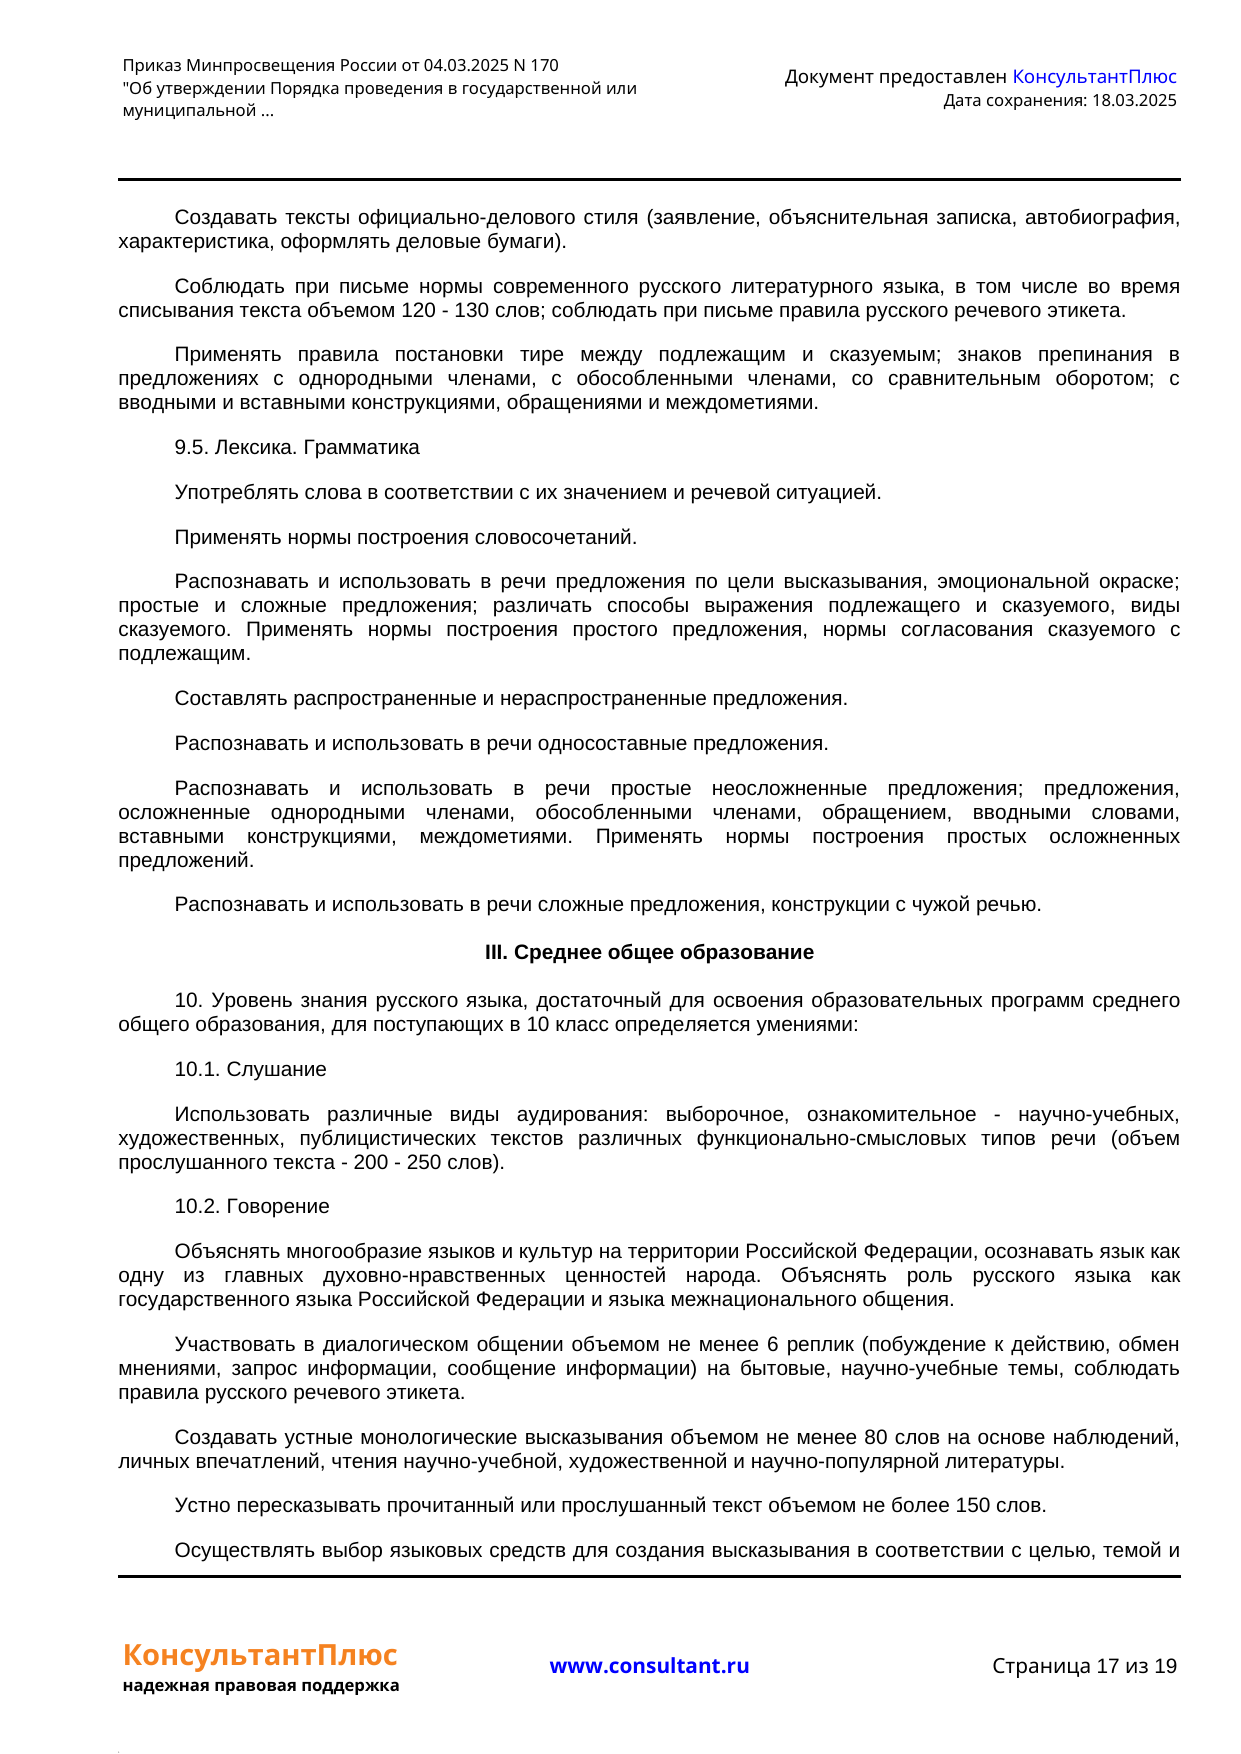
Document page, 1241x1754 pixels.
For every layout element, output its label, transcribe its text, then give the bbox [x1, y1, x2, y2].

text Использовать различные виды аудирования: выборочное, ознакомительное - научно-учебных, художественных, публицистических текстов различных функционально-смысловых типов речи (объем прослушанного текста - 200 - 250 слов). [118, 1102, 1181, 1173]
text Распознавать и использовать в речи простые неосложненные предложения; предложения, осложненные однородными членами, обособленными членами, обращением, вводными словами, вставными конструкциями, междометиями. Применять нормы построения простых осложненных предложений. [118, 776, 1181, 871]
text Создавать устные монологические высказывания объемом не менее 80 слов на основе наблюдений, личных впечатлений, чтения научно-учебной, художественной и научно-популярной литературы. [118, 1424, 1181, 1472]
title III. Среднее общее образование [118, 940, 1181, 964]
text Распознавать и использовать в речи сложные предложения, конструкции с чужой речью. [118, 892, 1181, 916]
text 10.2. Говорение [118, 1194, 1181, 1218]
text Применять правила постановки тире между подлежащим и сказуемым; знаков препинания в предложениях с однородными членами, с обособленными членами, со сравнительным оборотом; с вводными и вставными конструкциями, обращениями и междометиями. [118, 342, 1181, 414]
text Применять нормы построения словосочетаний. [118, 524, 1181, 548]
text 10. Уровень знания русского языка, достаточный для освоения образовательных программ среднего общего образования, для поступающих в 10 класс определяется умениями: [118, 988, 1181, 1036]
text Создавать тексты официально-делового стиля (заявление, объяснительная записка, автобиография, характеристика, оформлять деловые бумаги). [118, 205, 1181, 253]
text Распознавать и использовать в речи предложения по цели высказывания, эмоциональной окраске; простые и сложные предложения; различать способы выражения подлежащего и сказуемого, виды сказуемого. Применять нормы построения простого предложения, нормы согласования сказуемого с подлежащим. [118, 569, 1181, 665]
text Соблюдать при письме нормы современного русского литературного языка, в том числе во время списывания текста объемом 120 - 130 слов; соблюдать при письме правила русского речевого этикета. [118, 273, 1181, 321]
text Участвовать в диалогическом общении объемом не менее 6 реплик (побуждение к действию, обмен мнениями, запрос информации, сообщение информации) на бытовые, научно-учебные темы, соблюдать правила русского речевого этикета. [118, 1332, 1181, 1404]
text Употреблять слова в соответствии с их значением и речевой ситуацией. [118, 480, 1181, 504]
text Устно пересказывать прочитанный или прослушанный текст объемом не более 150 слов. [118, 1493, 1181, 1517]
text Составлять распространенные и нераспространенные предложения. [118, 686, 1181, 710]
text 9.5. Лексика. Грамматика [118, 435, 1181, 459]
text 10.1. Слушание [118, 1057, 1181, 1081]
text Объяснять многообразие языков и культур на территории Российской Федерации, осознавать язык как одну из главных духовно-нравственных ценностей народа. Объяснять роль русского языка как государственного языка Российской Федерации и языка межнационального общения. [118, 1239, 1181, 1311]
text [118, 1538, 1181, 1562]
text Распознавать и использовать в речи односоставные предложения. [118, 731, 1181, 755]
